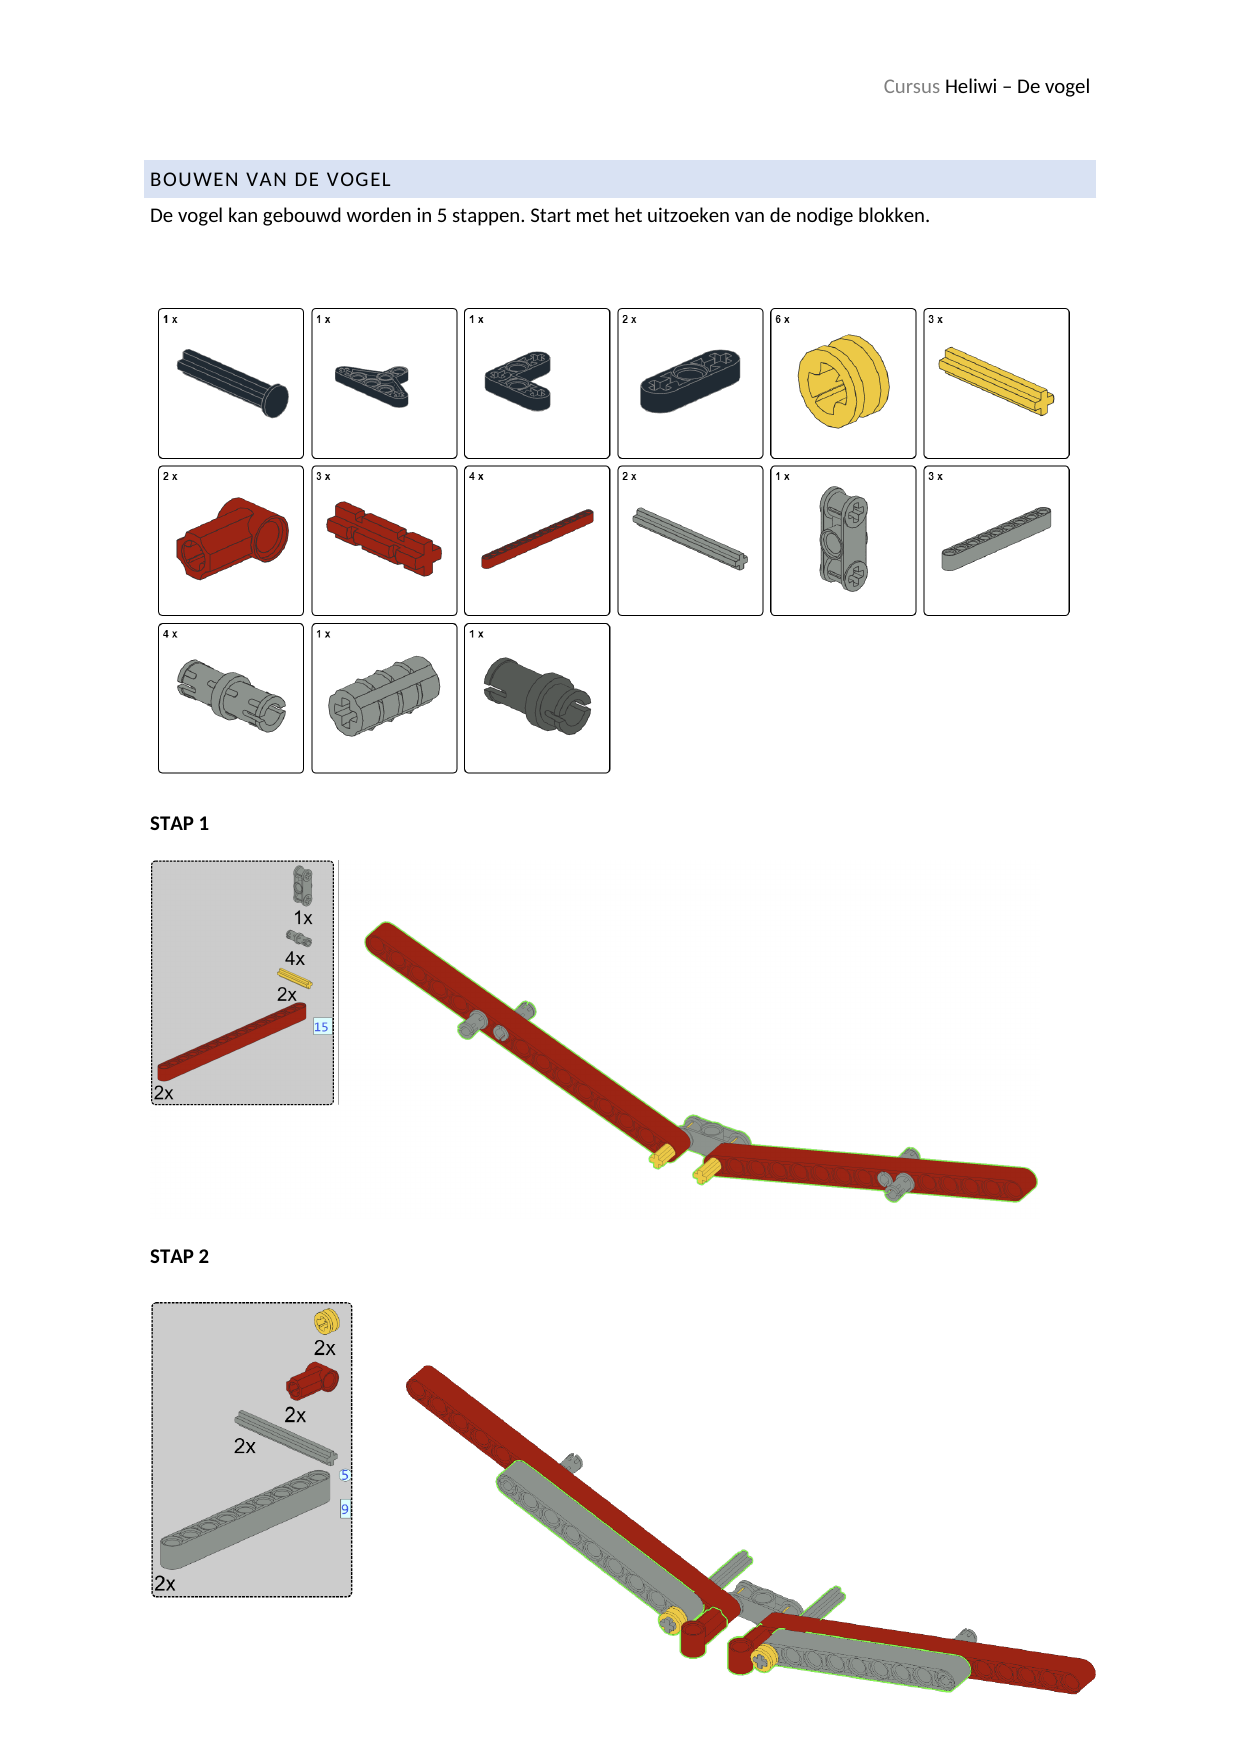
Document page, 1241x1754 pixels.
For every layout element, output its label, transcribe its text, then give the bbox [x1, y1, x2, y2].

text De vogel kan gebouwd worden in 5 stappen. Start met het uitzoeken van de nodige blokken. [150, 202, 1090, 227]
subtitle bouwen van de vogel [150, 167, 1090, 192]
picture [150, 302, 1091, 786]
text STAP 1 [150, 810, 1090, 835]
picture [150, 860, 1040, 1219]
picture [149, 1299, 1104, 1705]
text STAP 2 [150, 1244, 1090, 1269]
